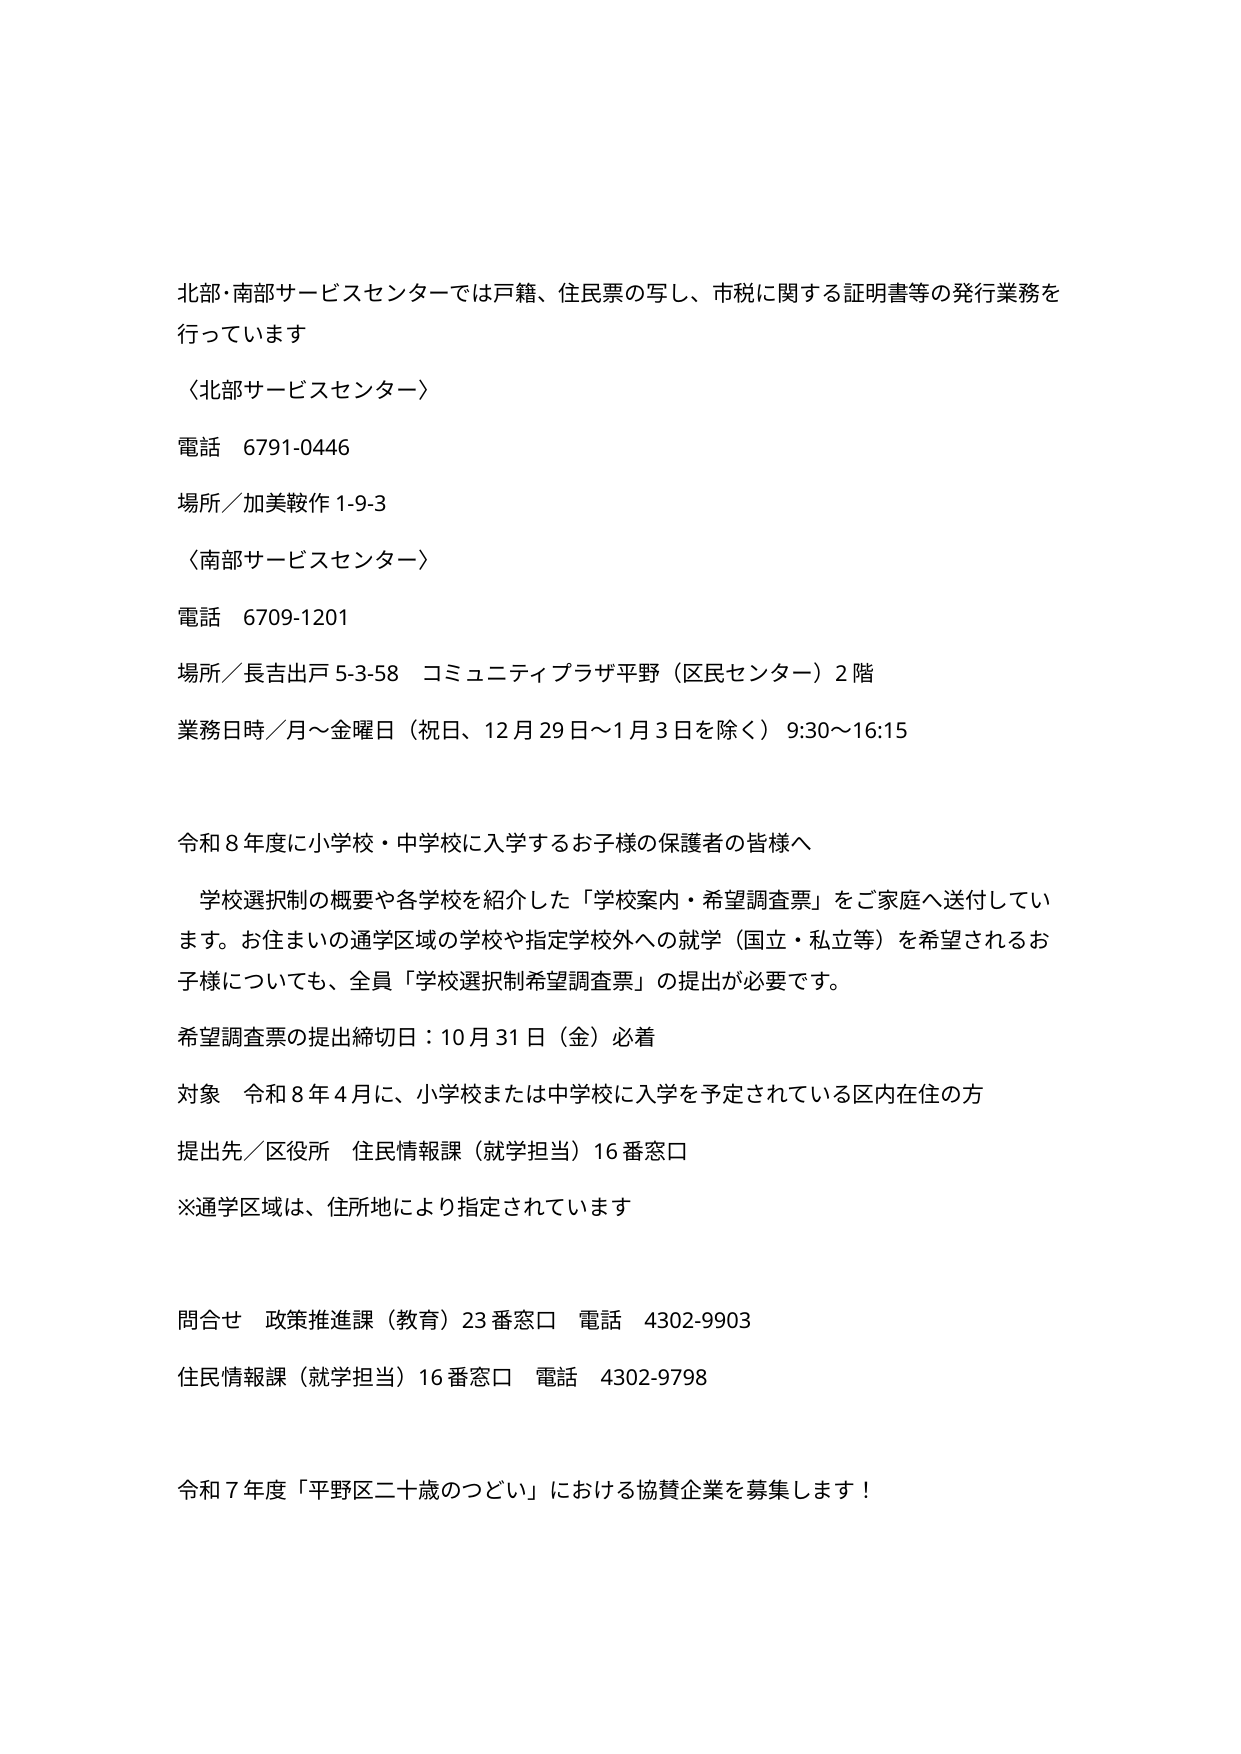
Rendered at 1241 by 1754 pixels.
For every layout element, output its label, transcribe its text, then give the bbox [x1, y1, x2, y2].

text 問合せ 政策推進課（教育）23番窓口 電話 4302-9903 [177, 1301, 1063, 1338]
text 〈北部サービスセンター〉 [177, 370, 1063, 408]
text 〈南部サービスセンター〉 [177, 540, 1063, 578]
text 対象 令和8年4月に、小学校または中学校に入学を予定されている区内在住の方 [177, 1074, 1063, 1112]
text 提出先／区役所 住民情報課（就学担当）16番窓口 [177, 1131, 1063, 1168]
text 電話 6791-0446 [177, 427, 1063, 464]
text 業務日時／月～金曜日（祝日、12月29日～1月3日を除く） 9:30～16:15 [177, 710, 1063, 748]
text 場所／長吉出戸5-3-58 コミュニティプラザ平野（区民センター）2階 [177, 654, 1063, 691]
text 令和８年度に小学校・中学校に入学するお子様の保護者の皆様へ [177, 823, 1063, 861]
text 住民情報課（就学担当）16番窓口 電話 4302-9798 [177, 1357, 1063, 1395]
text 令和７年度「平野区二十歳のつどい」における協賛企業を募集します！ [177, 1471, 1063, 1508]
text ※通学区域は、住所地により指定されています [177, 1188, 1063, 1225]
text 北部･南部サービスセンターでは戸籍、住民票の写し、市税に関する証明書等の発行業務を行っています [177, 273, 1063, 351]
text 学校選択制の概要や各学校を紹介した「学校案内・希望調査票」をご家庭へ送付しています。お住まいの通学区域の学校や指定学校外への就学（国立・私立等）を希望されるお子様についても、全員「学校選択制希望調査票」の提出が必要です。 [177, 880, 1063, 998]
text 希望調査票の提出締切日：10月31日（金）必着 [177, 1018, 1063, 1055]
text 電話 6709-1201 [177, 597, 1063, 634]
text 場所／加美鞍作1-9-3 [177, 484, 1063, 521]
